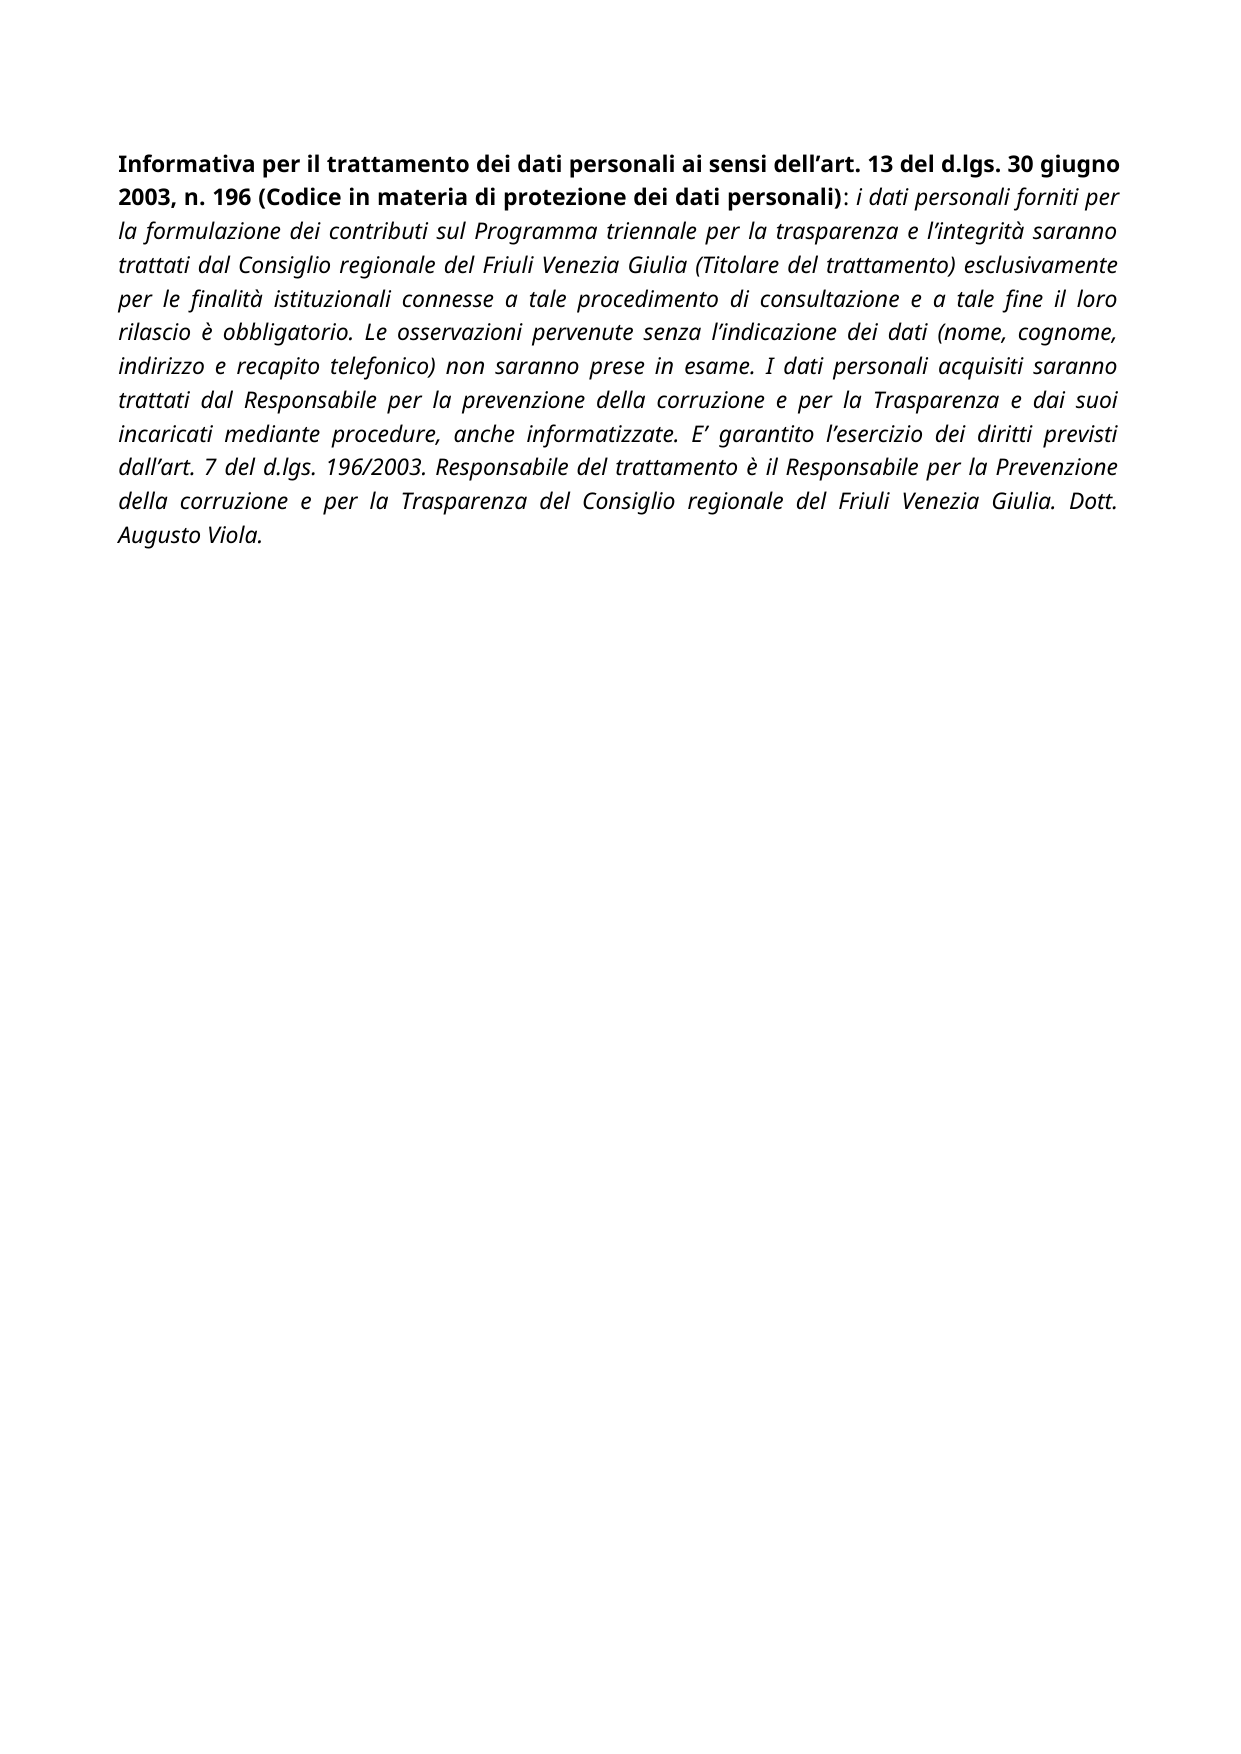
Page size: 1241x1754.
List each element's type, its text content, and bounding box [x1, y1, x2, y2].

text Informativa per il trattamento dei dati personali ai sensi dell’art. 13 del d.lgs. 30 giugno 2003, n. 196 (Codice in materia di protezione dei dati personali): i dati personali forniti per la formulazione dei contributi sul Programma triennale per la trasparenza e l’integrità saranno trattati dal Consiglio regionale del Friuli Venezia Giulia (Titolare del trattamento) esclusivamente per le finalità istituzionali connesse a tale procedimento di consultazione e a tale fine il loro rilascio è obbligatorio. Le osservazioni pervenute senza l’indicazione dei dati (nome, cognome, indirizzo e recapito telefonico) non saranno prese in esame. I dati personali acquisiti saranno trattati dal Responsabile per la prevenzione della corruzione e per la Trasparenza e dai suoi incaricati mediante procedure, anche informatizzate. E’ garantito l’esercizio dei diritti previsti dall’art. 7 del d.lgs. 196/2003. Responsabile del trattamento è il Responsabile per la Prevenzione della corruzione e per la Trasparenza del Consiglio regionale del Friuli Venezia Giulia. Dott. Augusto Viola. [118, 148, 1122, 550]
